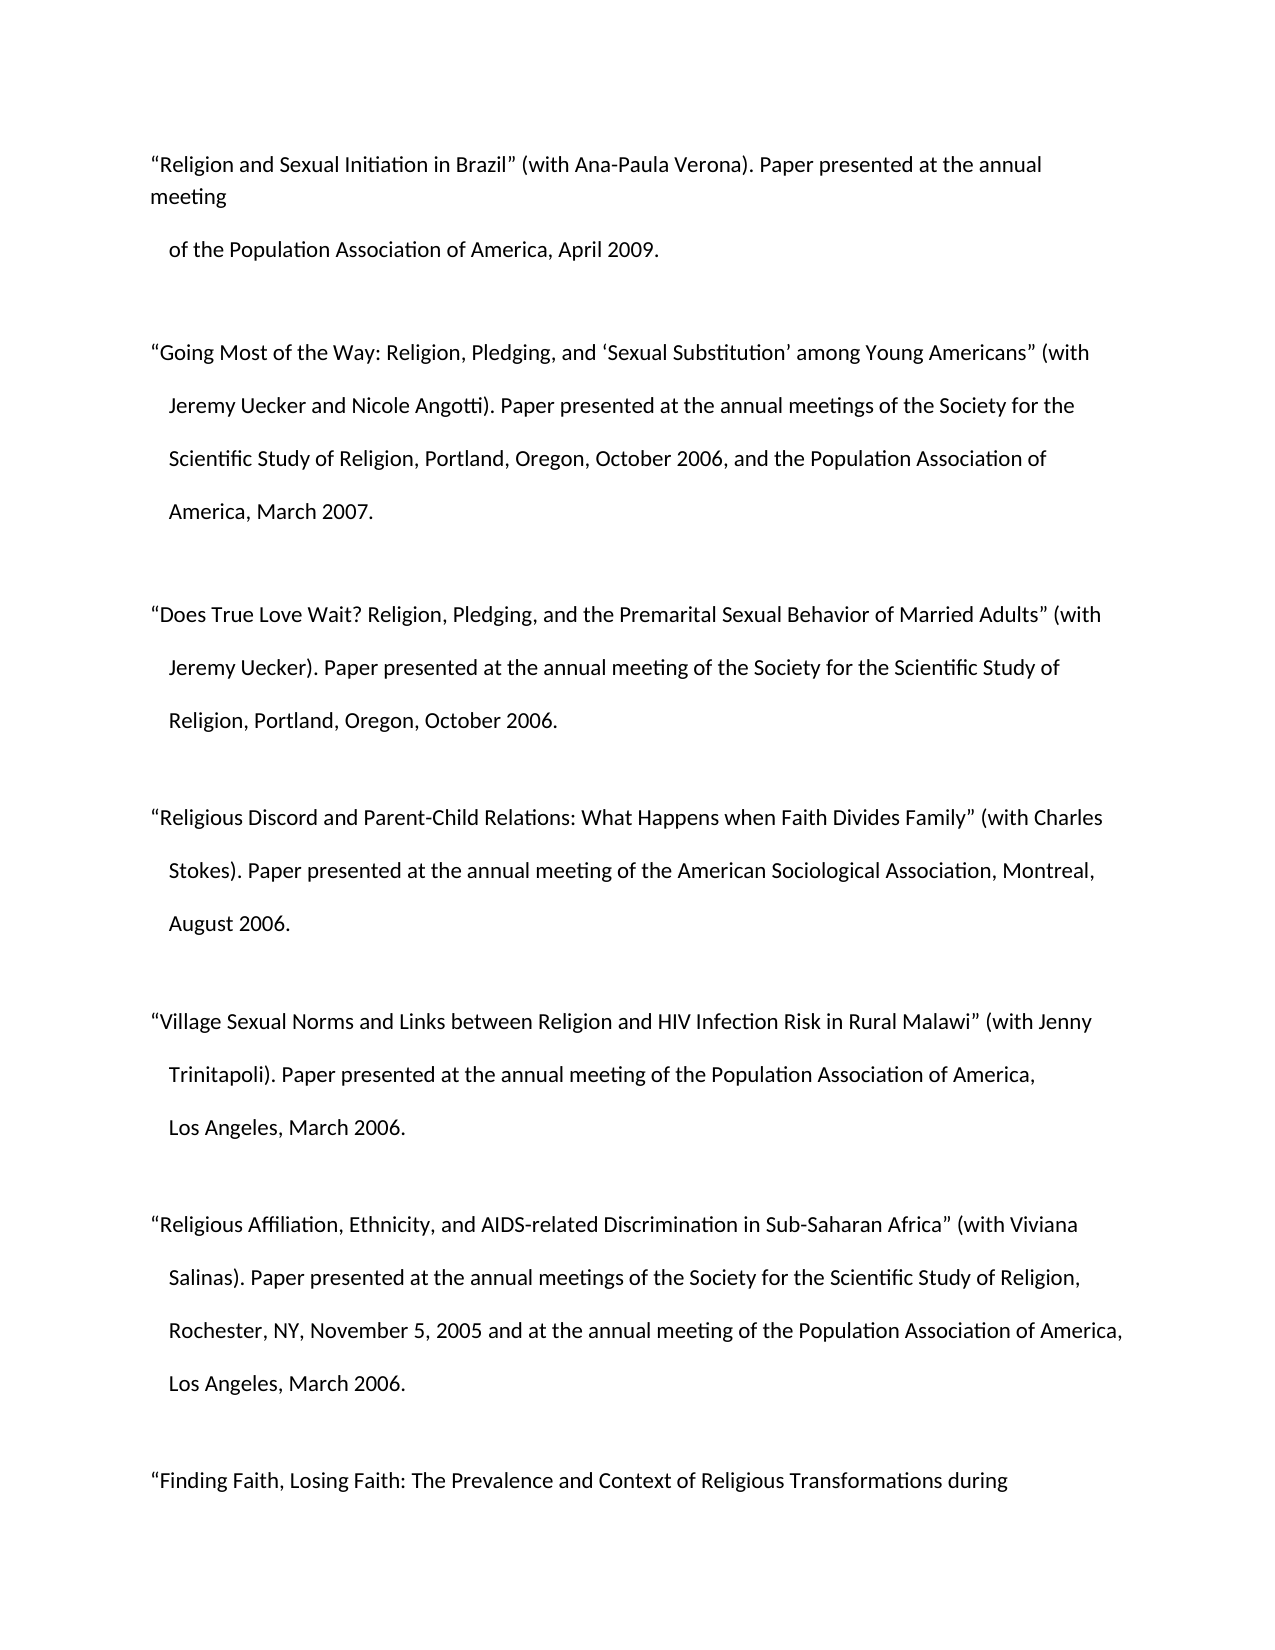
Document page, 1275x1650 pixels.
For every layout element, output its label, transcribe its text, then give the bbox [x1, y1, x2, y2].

text “Finding Faith, Losing Faith: The Prevalence and Context of Religious Transformations during [150, 1466, 1125, 1494]
text August 2006. [150, 909, 1125, 938]
text “Village Sexual Norms and Links between Religion and HIV Infection Risk in Rural Malawi” (with Jenny [150, 1007, 1125, 1035]
text “Going Most of the Way: Religion, Pledging, and ‘Sexual Substitution’ among Young Americans” (with [150, 338, 1125, 366]
text Los Angeles, March 2006. [150, 1113, 1125, 1141]
text Trinitapoli). Paper presented at the annual meeting of the Population Association of America, [150, 1060, 1125, 1088]
text Religion, Portland, Oregon, October 2006. [150, 706, 1125, 734]
text Scientific Study of Religion, Portland, Oregon, October 2006, and the Population Association of [150, 444, 1125, 472]
text Rochester, NY, November 5, 2005 and at the annual meeting of the Population Association of America, [150, 1316, 1125, 1344]
text America, March 2007. [150, 497, 1125, 525]
text “Religious Affiliation, Ethnicity, and AIDS-related Discrimination in Sub-Saharan Africa” (with Viviana [150, 1210, 1125, 1238]
text Salinas). Paper presented at the annual meetings of the Society for the Scientific Study of Religion, [150, 1263, 1125, 1291]
text “Religion and Sexual Initiation in Brazil” (with Ana-Paula Verona). Paper presented at the annual meeting [150, 150, 1125, 210]
text Los Angeles, March 2006. [150, 1369, 1125, 1397]
text Jeremy Uecker). Paper presented at the annual meeting of the Society for the Scientific Study of [150, 653, 1125, 681]
text “Does True Love Wait? Religion, Pledging, and the Premarital Sexual Behavior of Married Adults” (with [150, 600, 1125, 628]
text Jeremy Uecker and Nicole Angotti). Paper presented at the annual meetings of the Society for the [150, 391, 1125, 419]
text Stokes). Paper presented at the annual meeting of the American Sociological Association, Montreal, [150, 857, 1125, 884]
text of the Population Association of America, April 2009. [150, 235, 1125, 263]
text “Religious Discord and Parent-Child Relations: What Happens when Faith Divides Family” (with Charles [150, 803, 1125, 832]
